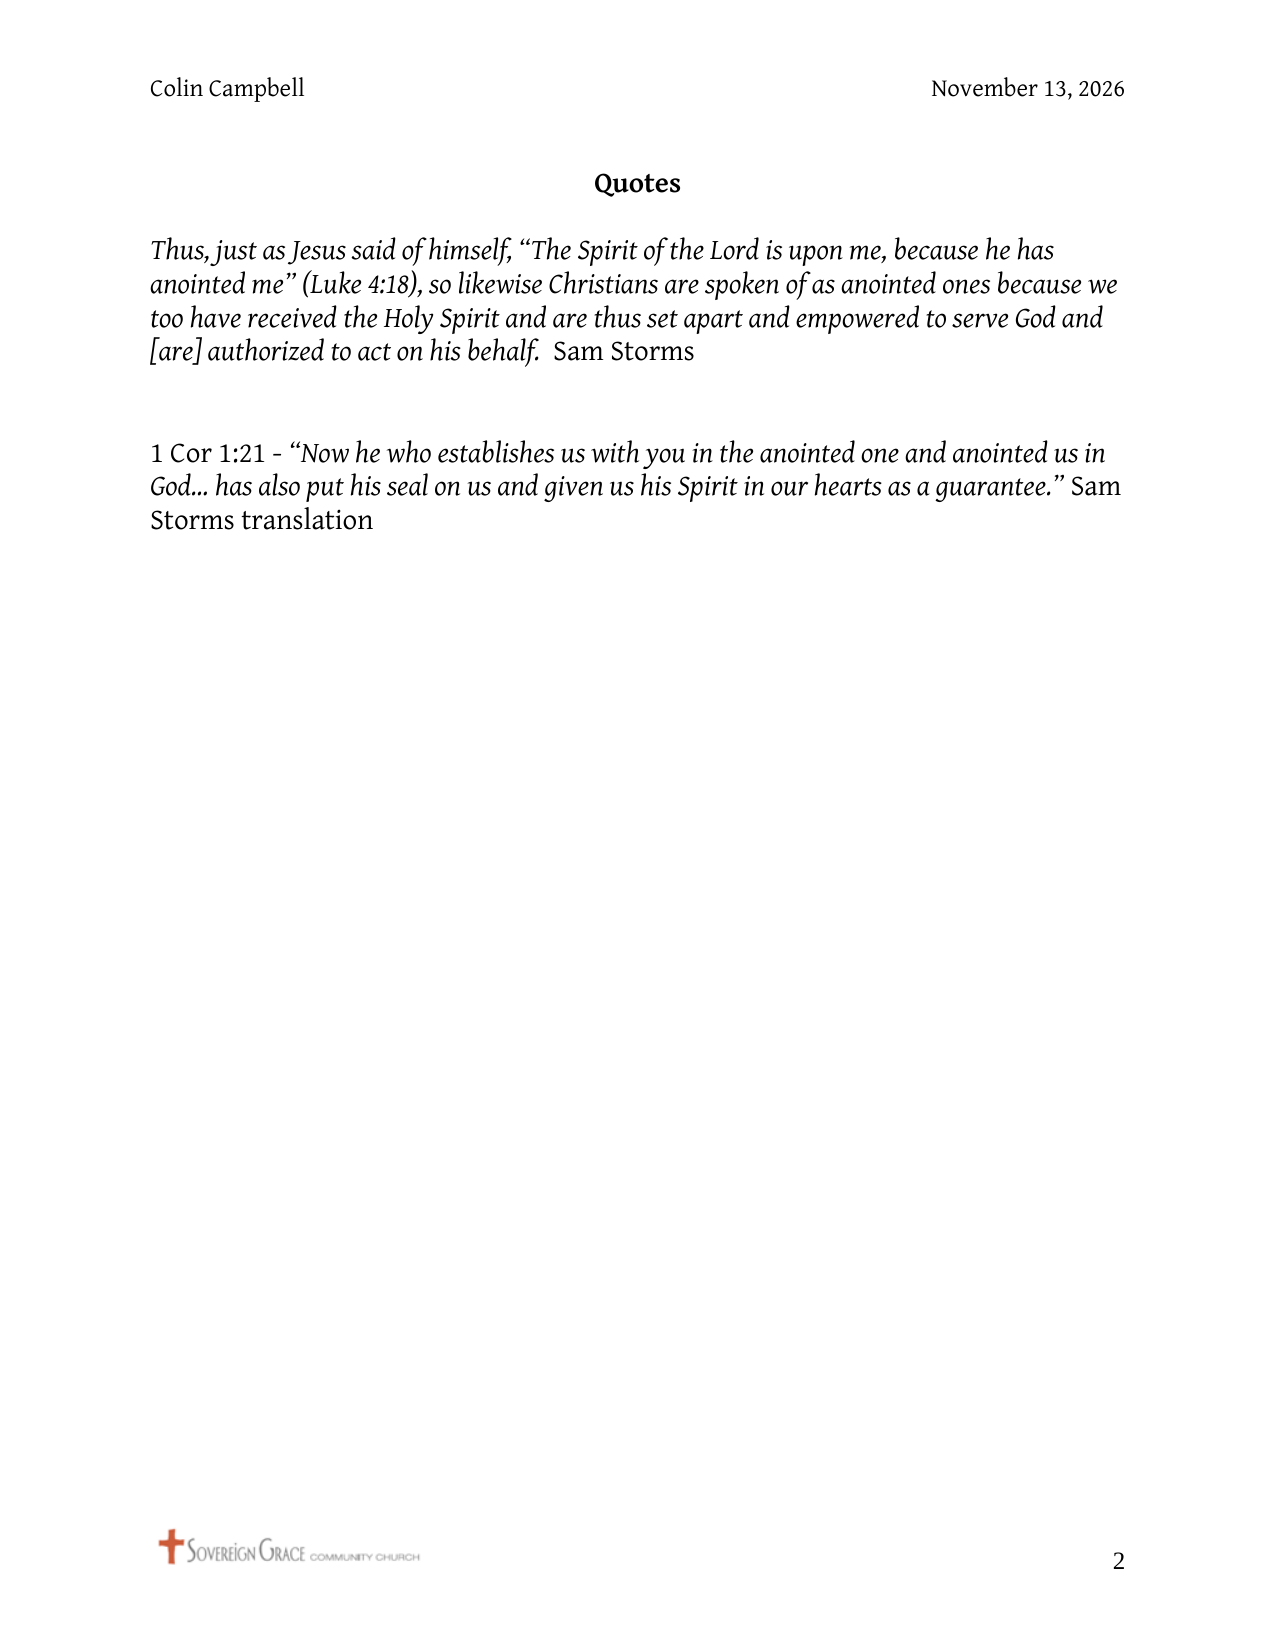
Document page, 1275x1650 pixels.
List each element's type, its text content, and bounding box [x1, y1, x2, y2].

picture [150, 1524, 428, 1570]
text Quotes [150, 166, 1125, 200]
text 1 Cor 1:21 - “Now he who establishes us with you in the anointed one and anointed us in God… has also put his seal on us and given us his Spirit in our hearts as a guarantee.” Sam Storms translation [150, 436, 1125, 538]
text Thus, just as Jesus said of himself, “The Spirit of the Lord is upon me, because he has anointed me” (Luke 4:18), so likewise Christians are spoken of as anointed ones because we too have received the Holy Spirit and are thus set apart and empowered to serve God and [are] authorized to act on his behalf. Sam Storms [150, 234, 1125, 369]
